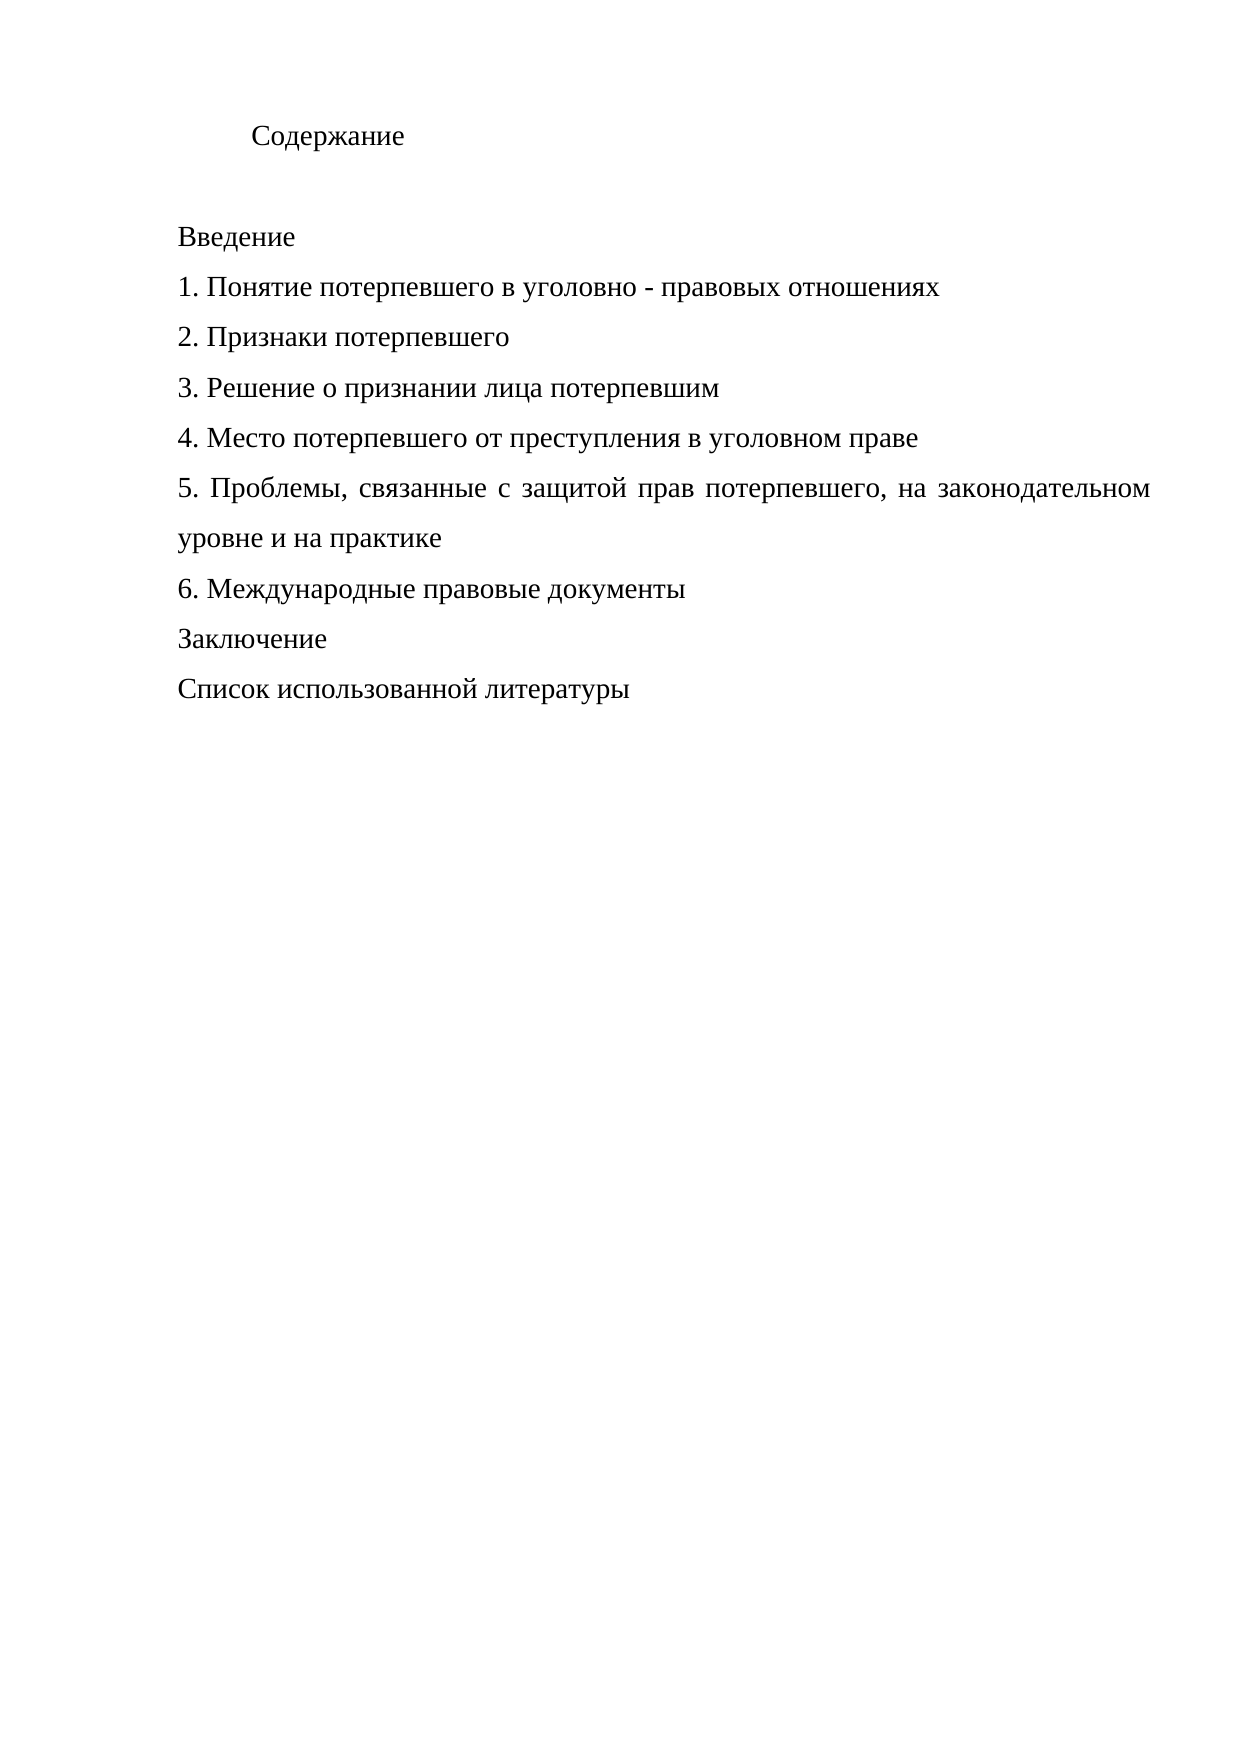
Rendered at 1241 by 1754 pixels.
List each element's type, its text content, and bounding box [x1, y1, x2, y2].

text Введение [177, 219, 1152, 252]
text 2. Признаки потерпевшего [177, 319, 1152, 353]
text Заключение [177, 621, 1152, 655]
text 3. Решение о признании лица потерпевшим [177, 370, 1152, 403]
text Список использованной литературы [177, 672, 1152, 705]
text 1. Понятие потерпевшего в уголовно - правовых отношениях [177, 269, 1152, 303]
text 5. Проблемы, связанные с защитой прав потерпевшего, на законодательном уровне и на практике [177, 470, 1152, 554]
text 4. Место потерпевшего от преступления в уголовном праве [177, 420, 1152, 453]
text Содержание [177, 118, 1152, 152]
text 6. Международные правовые документы [177, 571, 1152, 604]
